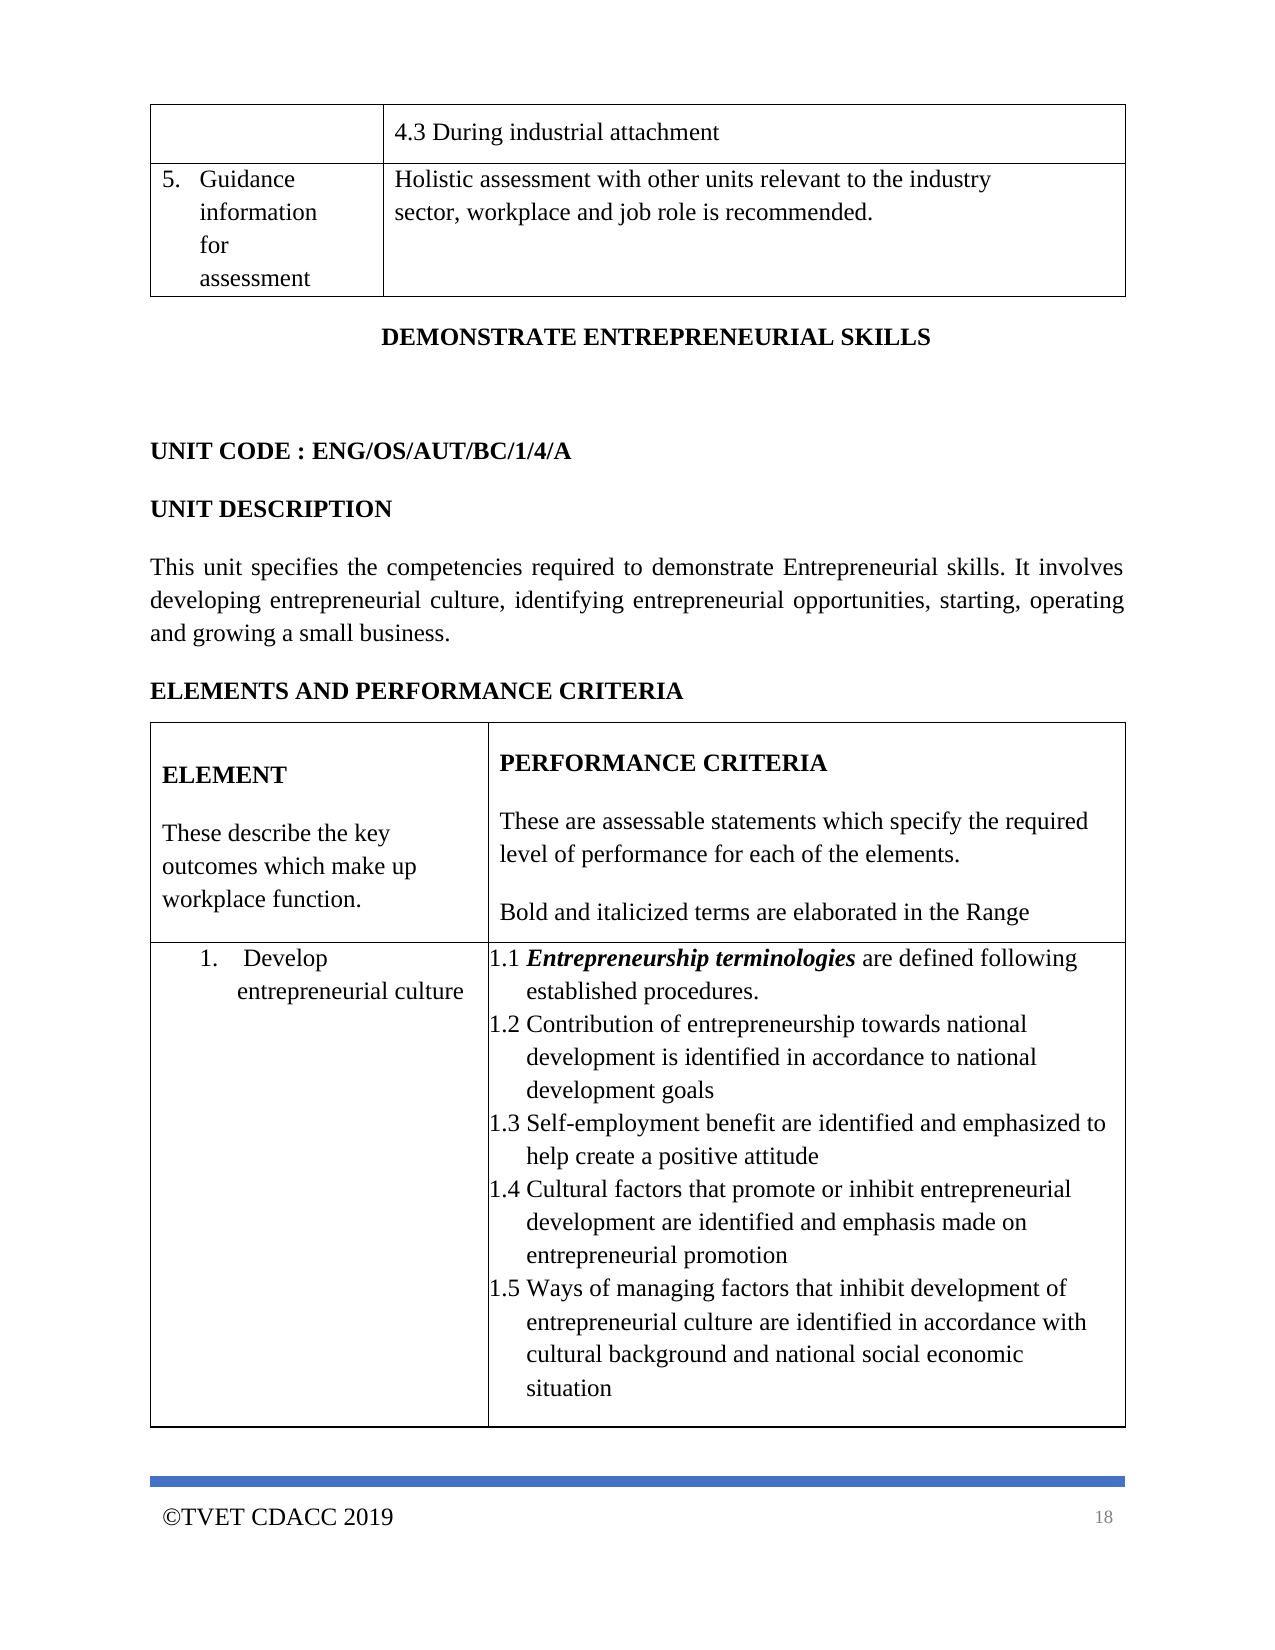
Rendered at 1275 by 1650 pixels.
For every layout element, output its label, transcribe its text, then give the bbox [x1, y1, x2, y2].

table_header ELEMENT These describe the key outcomes which make up workplace function. [151, 723, 488, 942]
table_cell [384, 105, 1125, 163]
text ELEMENTS AND PERFORMANCE CRITERIA [150, 676, 1125, 705]
subtitle DEMONSTRATE ENTREPRENEURIAL SKILLS [187, 322, 1125, 351]
text UNIT DESCRIPTION [150, 494, 1125, 523]
table_cell Holistic assessment with other units relevant to the industry sector, workplace and job role is recommended. [384, 164, 1125, 296]
table_header PERFORMANCE CRITERIA These are assessable statements which specify the required level of performance for each of the elements. Bold and italicized terms are elaborated in the Range [489, 723, 1125, 942]
text This unit specifies the competencies required to demonstrate Entrepreneurial skills. It involves developing entrepreneurial culture, identifying entrepreneurial opportunities, starting, operating and growing a small business. [150, 552, 1125, 647]
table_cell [151, 105, 383, 163]
table_cell Entrepreneurship terminologies are defined following established procedures. Contribution of entrepreneurship towards national development is identified in accordance to national development goals Self-employment benefit are identified and emphasized to help create a positive attitude Cultural factors that promote or inhibit entrepreneurial development are identified and emphasis made on entrepreneurial promotion Ways of managing factors that inhibit development of entrepreneurial culture are identified in accordance with cultural background and national social economic situation [489, 943, 1125, 1426]
text UNIT CODE : ENG/OS/AUT/BC/1/4/A [150, 436, 1125, 465]
table_cell Develop entrepreneurial culture [151, 943, 488, 1426]
table_cell Guidance information for assessment [151, 164, 383, 296]
